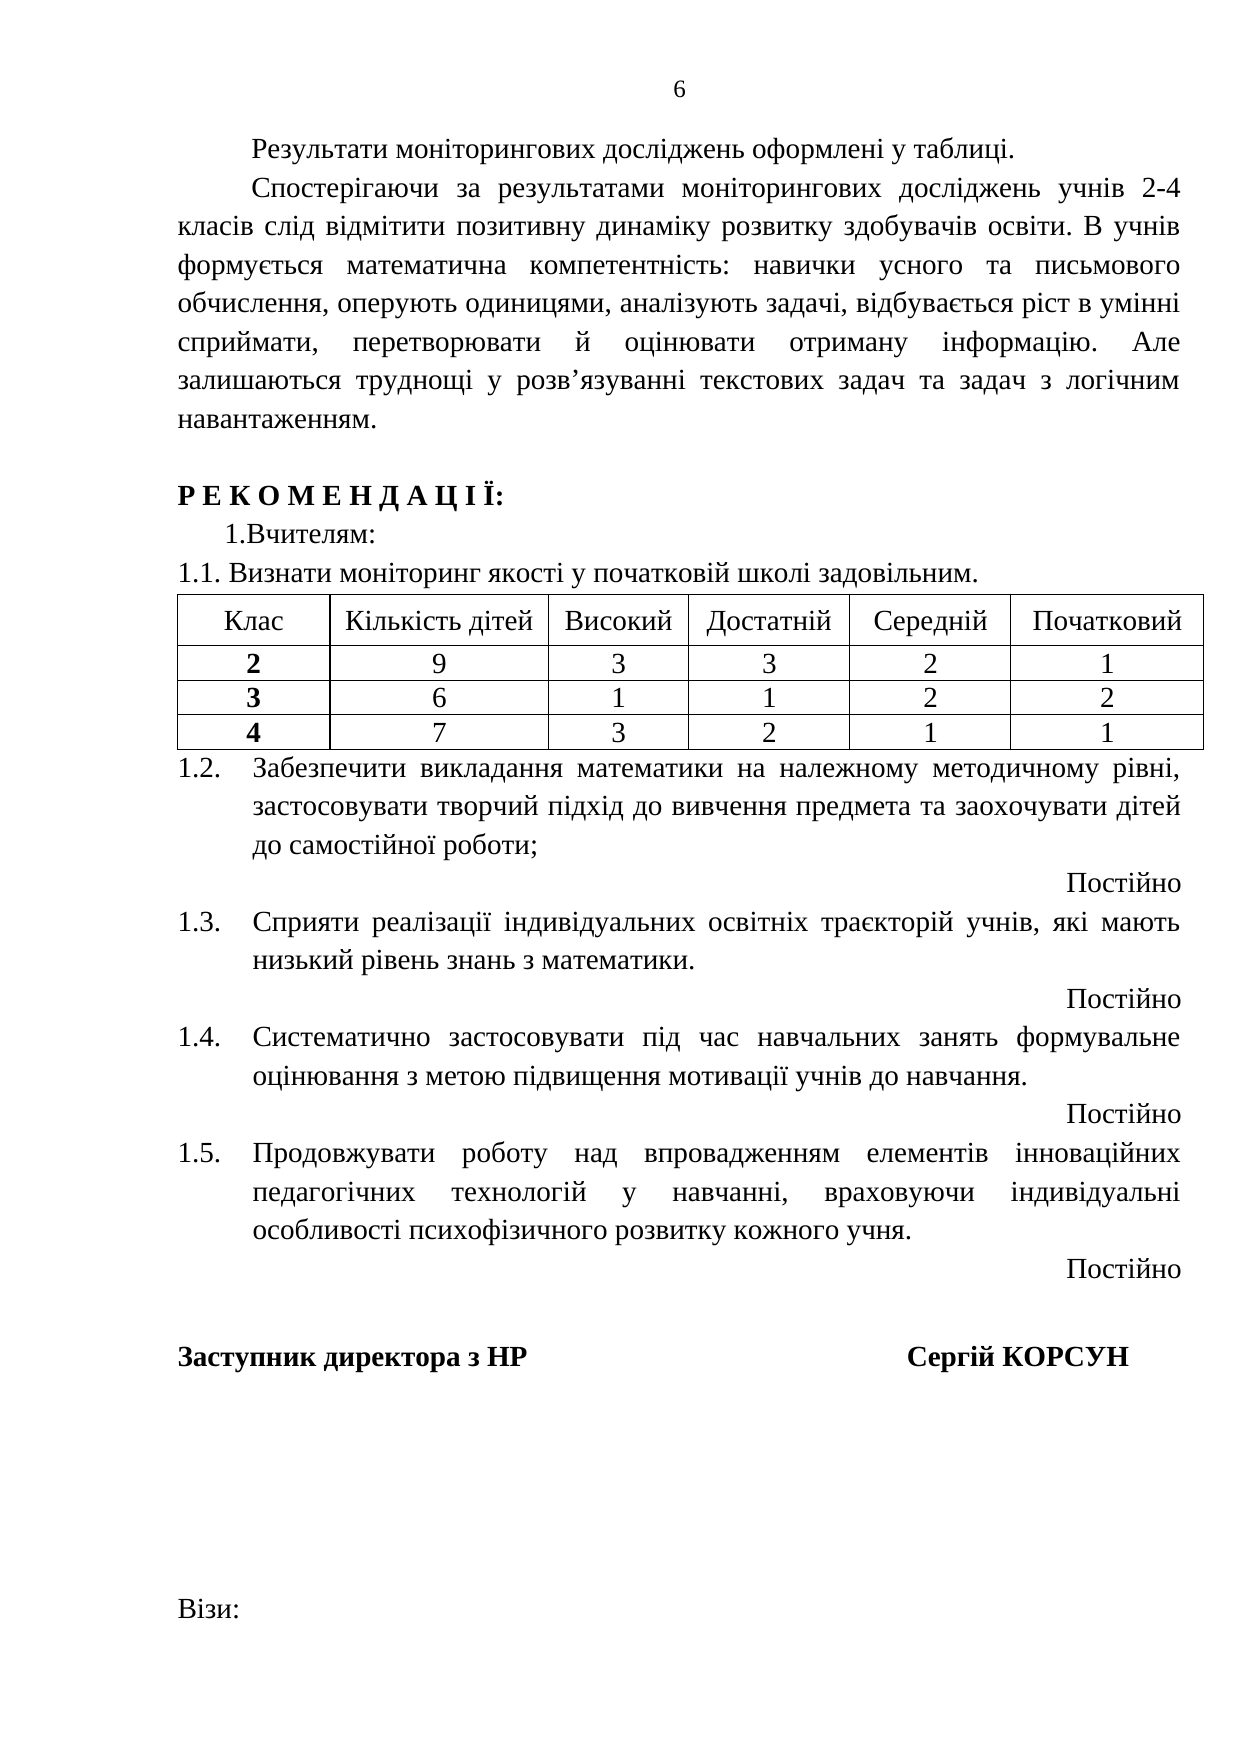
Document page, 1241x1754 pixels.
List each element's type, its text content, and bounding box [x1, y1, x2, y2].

table_cell 1 [850, 715, 1010, 749]
table_cell 1 [1011, 646, 1203, 679]
text Постійно [252, 1097, 1181, 1130]
list Сприяти реалізації індивідуальних освітніх траєкторій учнів, які мають низький рівень знань з математики. [177, 904, 1181, 976]
table_cell 2 [850, 646, 1010, 679]
table_cell 4 [178, 715, 329, 749]
table_header Початковий [1011, 595, 1203, 645]
text Заступник директора з НР Сергій КОРСУН [177, 1339, 1181, 1373]
table_cell 2 [178, 646, 329, 679]
table_header Достатній [689, 595, 849, 645]
text Постійно [252, 865, 1181, 899]
text Р Е К О М Е Н Д А Ц І Ї: [177, 478, 1181, 512]
table_header Високий [549, 595, 688, 645]
table_cell 2 [689, 715, 849, 749]
table_cell 9 [331, 646, 548, 679]
text 1.1. Визнати моніторинг якості у початковій школі задовільним. [177, 555, 1181, 589]
text Візи: [177, 1591, 1181, 1625]
text Результати моніторингових досліджень оформлені у таблиці. [177, 131, 1181, 165]
table_cell 6 [331, 681, 548, 714]
table_cell 2 [1011, 681, 1203, 714]
list Систематично застосовувати під час навчальних занять формувальне оцінювання з метою підвищення мотивації учнів до навчання. [177, 1019, 1181, 1092]
list Продовжувати роботу над впровадженням елементів інноваційних педагогічних технологій у навчанні, враховуючи індивідуальні особливості психофізичного розвитку кожного учня. [177, 1135, 1181, 1246]
list Забезпечити викладання математики на належному методичному рівні, застосовувати творчий підхід до вивчення предмета та заохочувати дітей до самостійної роботи; [177, 750, 1181, 860]
table_header Клас [178, 595, 329, 645]
text Постійно [252, 981, 1181, 1014]
table_cell 3 [178, 681, 329, 714]
table_cell 7 [331, 715, 548, 749]
table_cell 1 [1011, 715, 1203, 749]
table_header Середній [850, 595, 1010, 645]
table_cell 3 [549, 715, 688, 749]
text 1.Вчителям: [224, 517, 1181, 550]
table_cell 3 [689, 646, 849, 679]
table_header Кількість дітей [331, 595, 548, 645]
table_cell 2 [850, 681, 1010, 714]
table_cell 1 [689, 681, 849, 714]
text Спостерігаючи за результатами моніторингових досліджень учнів 2-4 класів слід відмітити позитивну динаміку розвитку здобувачів освіти. В учнів формується математична компетентність: навички усного та письмового обчислення, оперують одиницями, аналізують задачі, відбувається ріст в умінні сприймати, перетворювати й оцінювати отриману інформацію. Але залишаються труднощі у розв’язуванні текстових задач та задач з логічним навантаженням. [177, 170, 1181, 434]
table_cell 3 [549, 646, 688, 679]
table_cell 1 [549, 681, 688, 714]
text Постійно [252, 1251, 1181, 1284]
